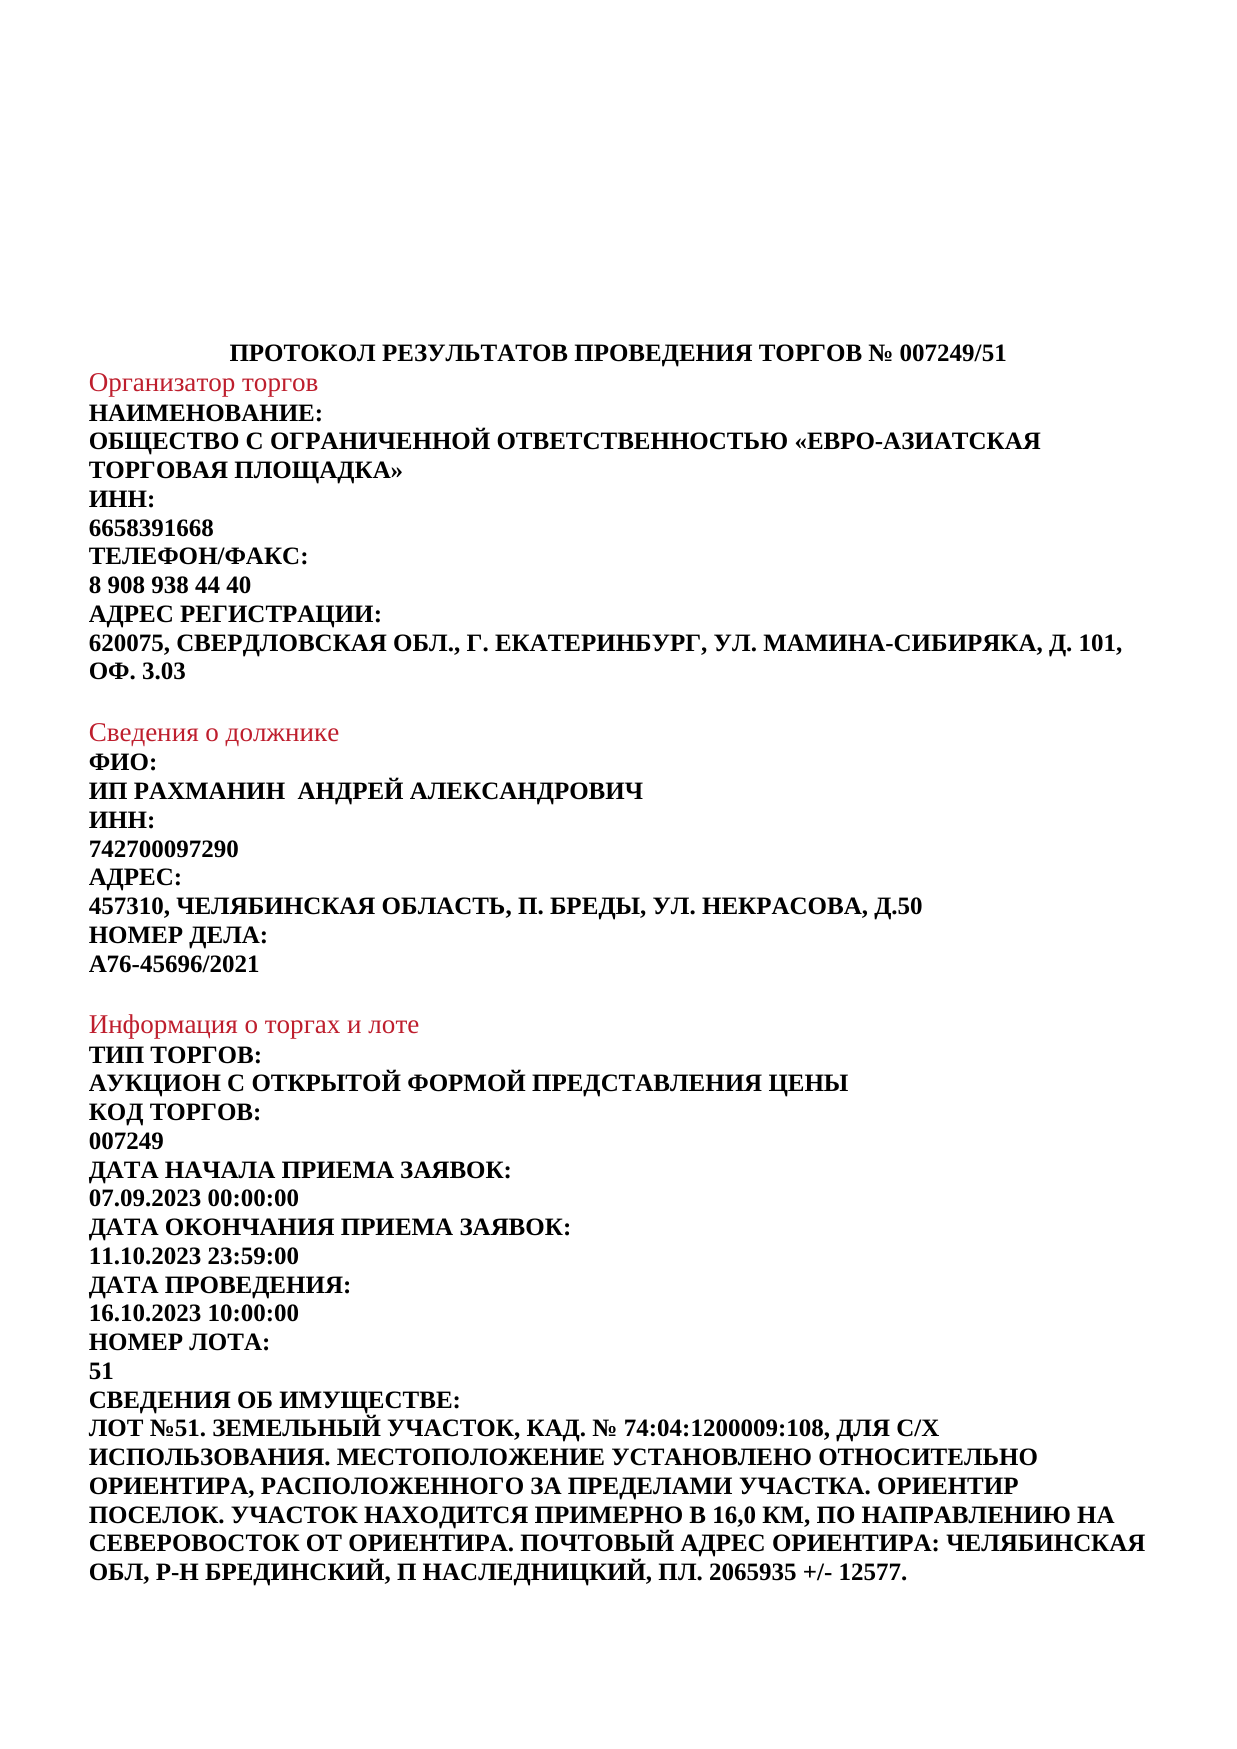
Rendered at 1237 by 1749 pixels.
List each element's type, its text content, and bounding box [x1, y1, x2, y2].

text ПРОТОКОЛ РЕЗУЛЬТАТОВ ПРОВЕДЕНИЯ ТОРГОВ № 007249/51 [88, 88, 1148, 366]
